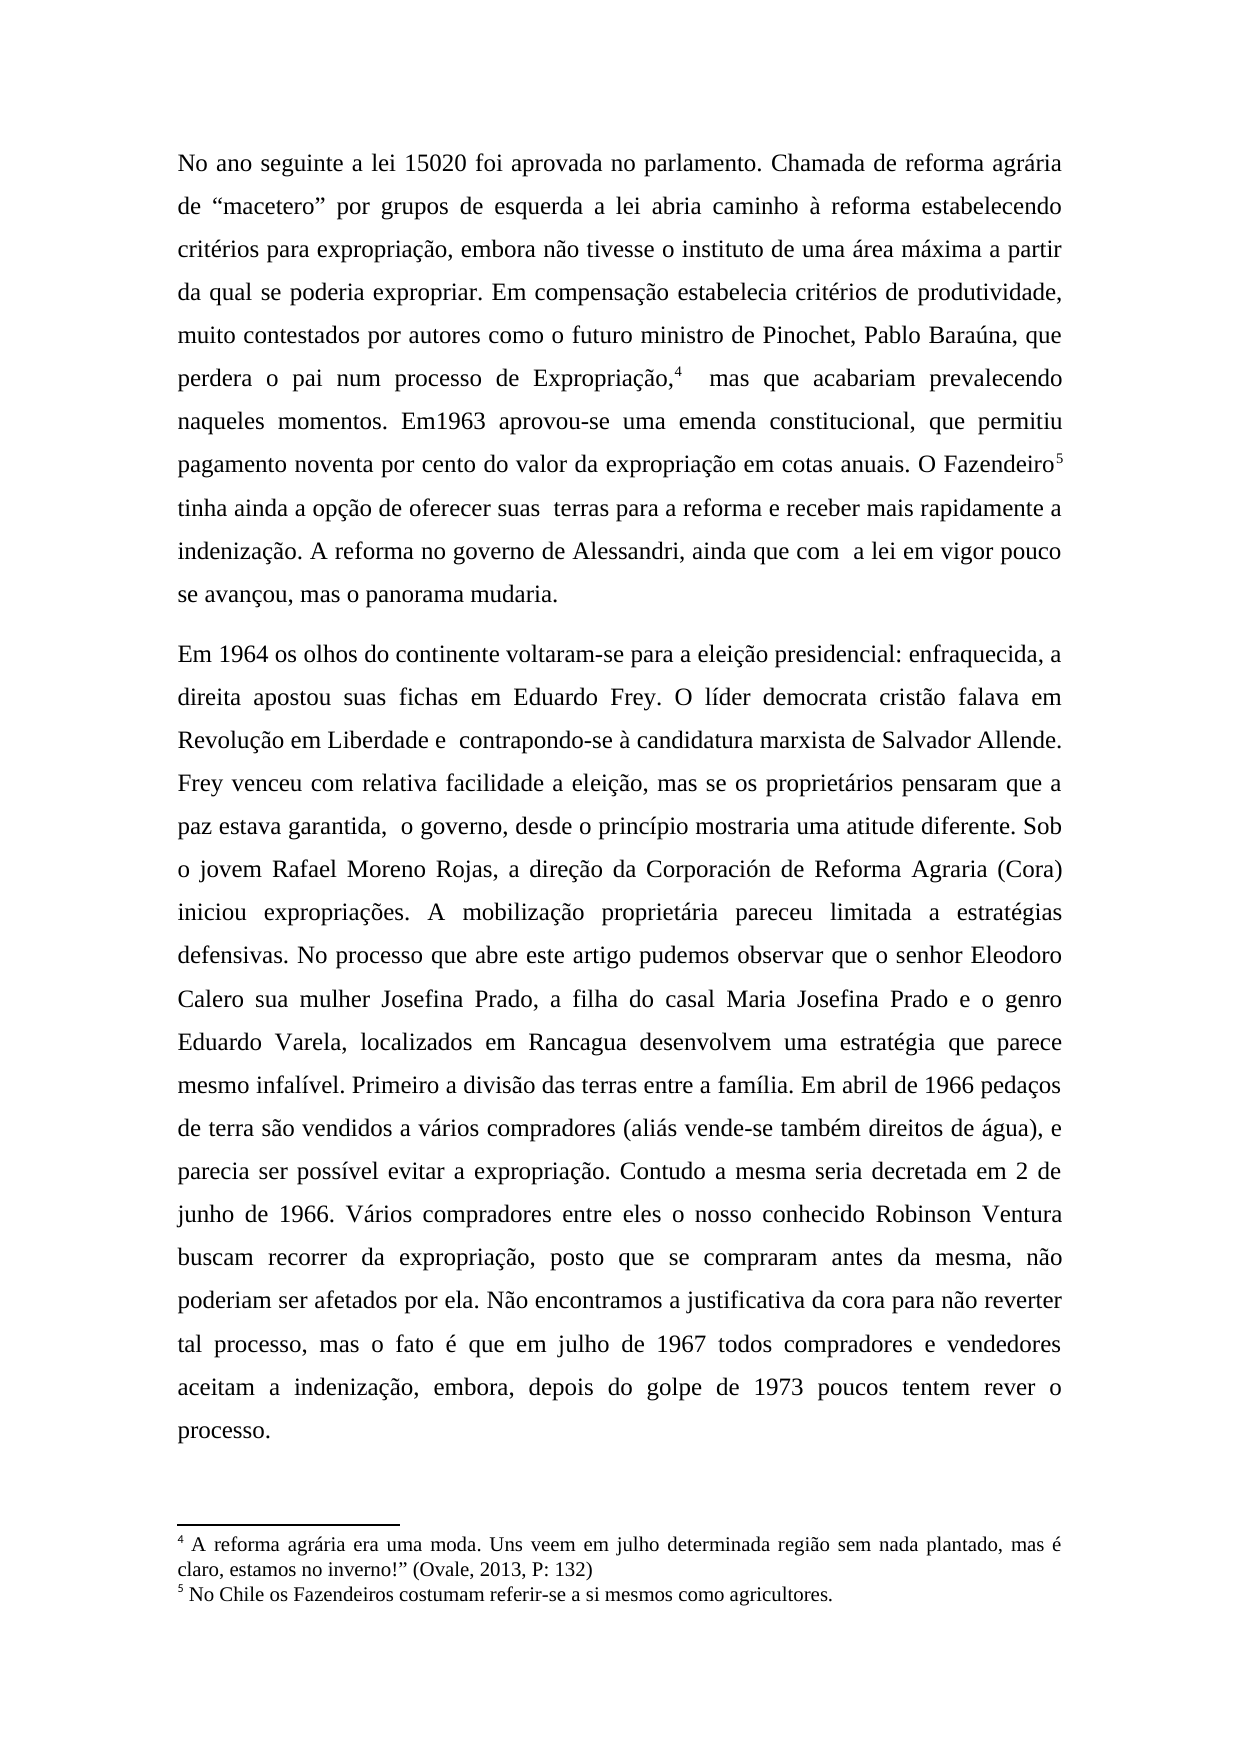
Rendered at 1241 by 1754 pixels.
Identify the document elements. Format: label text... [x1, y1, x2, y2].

text No ano seguinte a lei 15020 foi aprovada no parlamento. Chamada de reforma agrária de “macetero” por grupos de esquerda a lei abria caminho à reforma estabelecendo critérios para expropriação, embora não tivesse o instituto de uma área máxima a partir da qual se poderia expropriar. Em compensação estabelecia critérios de produtividade, muito contestados por autores como o futuro ministro de Pinochet, Pablo Baraúna, que perdera o pai num processo de Expropriação, mas que acabariam prevalecendo naqueles momentos. Em1963 aprovou-se uma emenda constitucional, que permitiu pagamento noventa por cento do valor da expropriação em cotas anuais. O Fazendeiro tinha ainda a opção de oferecer suas terras para a reforma e receber mais rapidamente a indenização. A reforma no governo de Alessandri, ainda que com a lei em vigor pouco se avançou, mas o panorama mudaria. [177, 148, 1063, 608]
text Em 1964 os olhos do continente voltaram-se para a eleição presidencial: enfraquecida, a direita apostou suas fichas em Eduardo Frey. O líder democrata cristão falava em Revolução em Liberdade e contrapondo-se à candidatura marxista de Salvador Allende. Frey venceu com relativa facilidade a eleição, mas se os proprietários pensaram que a paz estava garantida, o governo, desde o princípio mostraria uma atitude diferente. Sob o jovem Rafael Moreno Rojas, a direção da Corporación de Reforma Agraria (Cora) iniciou expropriações. A mobilização proprietária pareceu limitada a estratégias defensivas. No processo que abre este artigo pudemos observar que o senhor Eleodoro Calero sua mulher Josefina Prado, a filha do casal Maria Josefina Prado e o genro Eduardo Varela, localizados em Rancagua desenvolvem uma estratégia que parece mesmo infalível. Primeiro a divisão das terras entre a família. Em abril de 1966 pedaços de terra são vendidos a vários compradores (aliás vende-se também direitos de água), e parecia ser possível evitar a expropriação. Contudo a mesma seria decretada em 2 de junho de 1966. Vários compradores entre eles o nosso conhecido Robinson Ventura buscam recorrer da expropriação, posto que se compraram antes da mesma, não poderiam ser afetados por ela. Não encontramos a justificativa da cora para não reverter tal processo, mas o fato é que em julho de 1967 todos compradores e vendedores aceitam a indenização, embora, depois do golpe de 1973 poucos tentem rever o processo. [177, 639, 1063, 1444]
